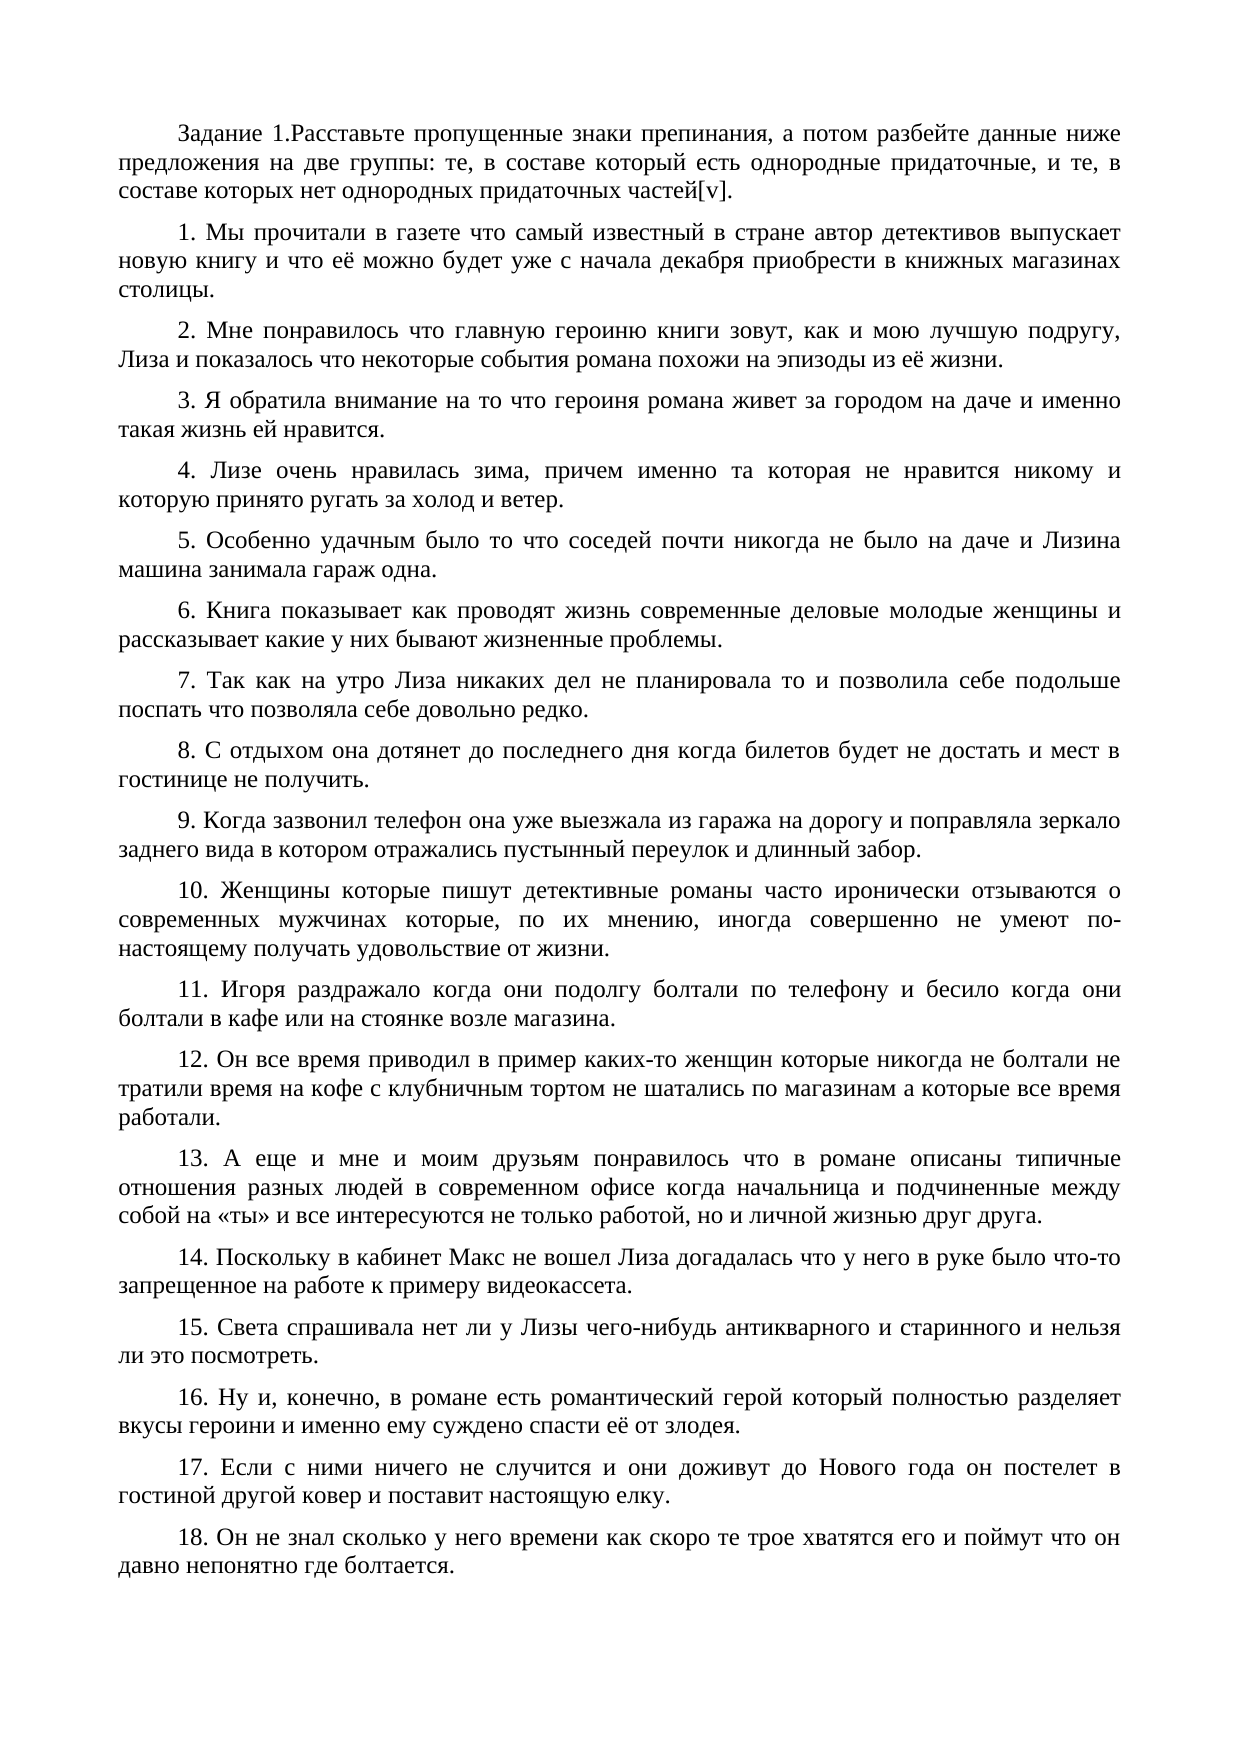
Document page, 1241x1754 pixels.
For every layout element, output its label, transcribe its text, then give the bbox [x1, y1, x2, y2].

text 17. Если с ними ничего не случится и они доживут до Нового года он постелет в гостиной другой ковер и поставит настоящую елку. [118, 1452, 1122, 1509]
text Задание 1.Расставьте пропущенные знаки препинания, а потом разбейте данные ниже предложения на две группы: те, в составе который есть однородные придаточные, и те, в составе которых нет однородных придаточных частей[v]. [118, 118, 1122, 204]
text 16. Ну и, конечно, в романе есть романтический герой который полностью разделяет вкусы героини и именно ему суждено спасти её от злодея. [118, 1382, 1122, 1439]
text 10. Женщины которые пишут детективные романы часто иронически отзываются о современных мужчинах которые, по их мнению, иногда совершенно не умеют по-настоящему получать удовольствие от жизни. [118, 876, 1122, 962]
text 3. Я обратила внимание на то что героиня романа живет за городом на даче и именно такая жизнь ей нравится. [118, 386, 1122, 443]
text 13. А еще и мне и моим друзьям понравилось что в романе описаны типичные отношения разных людей в современном офисе когда начальница и подчиненные между собой на «ты» и все интересуются не только работой, но и личной жизнью друг друга. [118, 1143, 1122, 1229]
text 12. Он все время приводил в пример каких-то женщин которые никогда не болтали не тратили время на кофе с клубничным тортом не шатались по магазинам а которые все время работали. [118, 1044, 1122, 1131]
text 18. Он не знал сколько у него времени как скоро те трое хватятся его и поймут что он давно непонятно где болтается. [118, 1522, 1122, 1579]
text 7. Так как на утро Лиза никаких дел не планировала то и позволила себе подольше поспать что позволяла себе довольно редко. [118, 666, 1122, 723]
text 6. Книга показывает как проводят жизнь современные деловые молодые женщины и рассказывает какие у них бывают жизненные проблемы. [118, 596, 1122, 653]
text 15. Света спрашивала нет ли у Лизы чего-нибудь антикварного и старинного и нельзя ли это посмотреть. [118, 1312, 1122, 1369]
text 4. Лизе очень нравилась зима, причем именно та которая не нравится никому и которую принято ругать за холод и ветер. [118, 456, 1122, 513]
text 8. С отдыхом она дотянет до последнего дня когда билетов будет не достать и мест в гостинице не получить. [118, 736, 1122, 793]
text 5. Особенно удачным было то что соседей почти никогда не было на даче и Лизина машина занимала гараж одна. [118, 526, 1122, 583]
text 2. Мне понравилось что главную героиню книги зовут, как и мою лучшую подругу, Лиза и показалось что некоторые события романа похожи на эпизоды из её жизни. [118, 316, 1122, 373]
text 1. Мы прочитали в газете что самый известный в стране автор детективов выпускает новую книгу и что её можно будет уже с начала декабря приобрести в книжных магазинах столицы. [118, 217, 1122, 303]
text 9. Когда зазвонил телефон она уже выезжала из гаража на дорогу и поправляла зеркало заднего вида в котором отражались пустынный переулок и длинный забор. [118, 806, 1122, 863]
text 11. Игоря раздражало когда они подолгу болтали по телефону и бесило когда они болтали в кафе или на стоянке возле магазина. [118, 974, 1122, 1032]
text 14. Поскольку в кабинет Макс не вошел Лиза догадалась что у него в руке было что-то запрещенное на работе к примеру видеокассета. [118, 1242, 1122, 1299]
